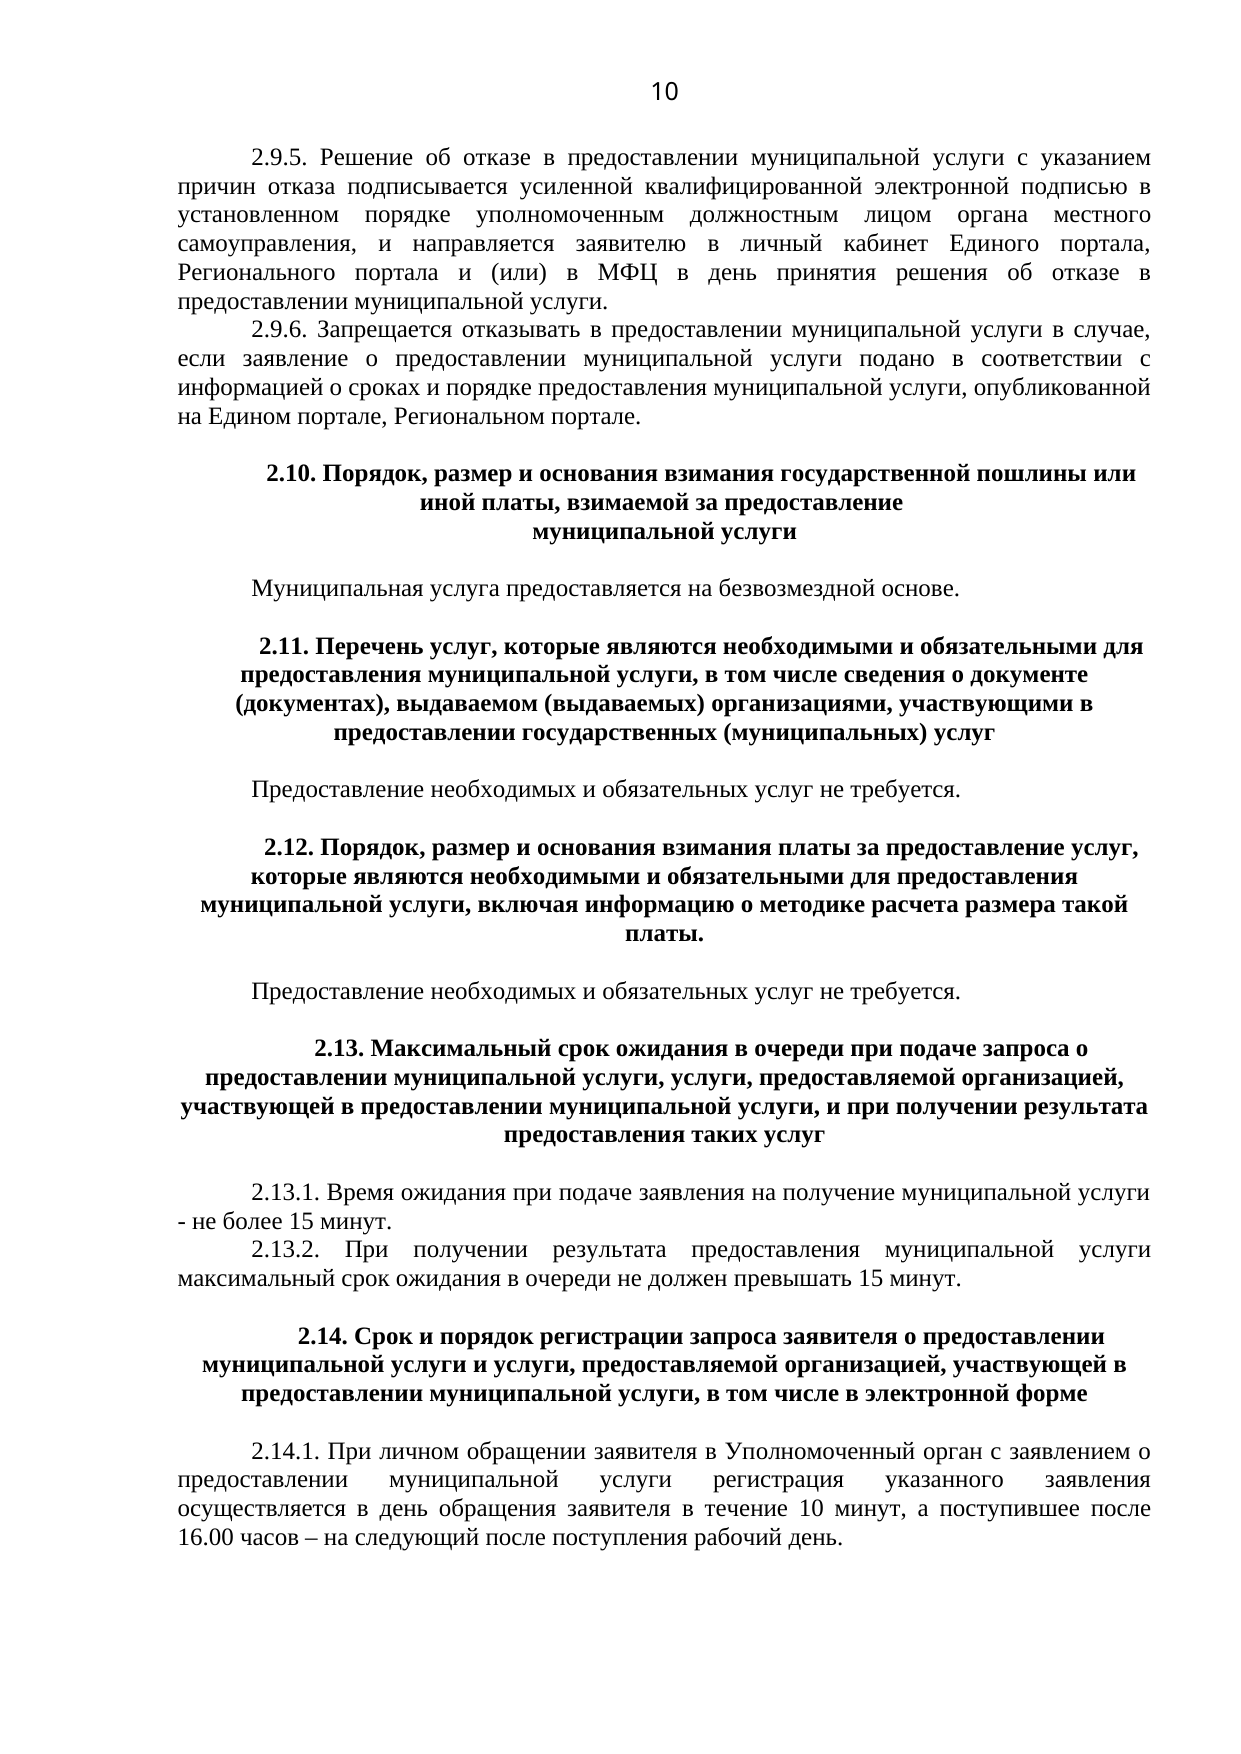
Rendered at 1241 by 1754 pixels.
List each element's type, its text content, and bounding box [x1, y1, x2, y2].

text 2.13. Максимальный срок ожидания в очереди при подаче запроса о предоставлении муниципальной услуги, услуги, предоставляемой организацией, участвующей в предоставлении муниципальной услуги, и при получении результата предоставления таких услуг [177, 1033, 1152, 1148]
text 2.10. Порядок, размер и основания взимания государственной пошлины или иной платы, взимаемой за предоставление муниципальной услуги [177, 458, 1152, 544]
text 2.9.5. Решение об отказе в предоставлении муниципальной услуги с указанием причин отказа подписывается усиленной квалифицированной электронной подписью в установленном порядке уполномоченным должностным лицом органа местного самоуправления, и направляется заявителю в личный кабинет Единого портала, Регионального портала и (или) в МФЦ в день принятия решения об отказе в предоставлении муниципальной услуги. [177, 142, 1152, 314]
text 2.14. Срок и порядок регистрации запроса заявителя о предоставлении муниципальной услуги и услуги, предоставляемой организацией, участвующей в предоставлении муниципальной услуги, в том числе в электронной форме [177, 1321, 1152, 1407]
text 2.12. Порядок, размер и основания взимания платы за предоставление услуг, которые являются необходимыми и обязательными для предоставления муниципальной услуги, включая информацию о методике расчета размера такой платы. [177, 832, 1152, 947]
text 2.11. Перечень услуг, которые являются необходимыми и обязательными для предоставления муниципальной услуги, в том числе сведения о документе (документах), выдаваемом (выдаваемых) организациями, участвующими в предоставлении государственных (муниципальных) услуг [177, 631, 1152, 746]
text 2.13.1. Время ожидания при подаче заявления на получение муниципальной услуги - не более 15 минут. [177, 1177, 1152, 1234]
text 2.14.1. При личном обращении заявителя в Уполномоченный орган с заявлением о предоставлении муниципальной услуги регистрация указанного заявления осуществляется в день обращения заявителя в течение 10 минут, а поступившее после 16.00 часов – на следующий после поступления рабочий день. [177, 1436, 1152, 1551]
text 2.9.6. Запрещается отказывать в предоставлении муниципальной услуги в случае, если заявление о предоставлении муниципальной услуги подано в соответствии с информацией о сроках и порядке предоставления муниципальной услуги, опубликованной на Едином портале, Региональном портале. [177, 314, 1152, 429]
text 2.13.2. При получении результата предоставления муниципальной услуги максимальный срок ожидания в очереди не должен превышать 15 минут. [177, 1234, 1152, 1292]
text Предоставление необходимых и обязательных услуг не требуется. [177, 976, 1152, 1004]
text Предоставление необходимых и обязательных услуг не требуется. [177, 774, 1152, 803]
text Муниципальная услуга предоставляется на безвозмездной основе. [177, 573, 1152, 602]
